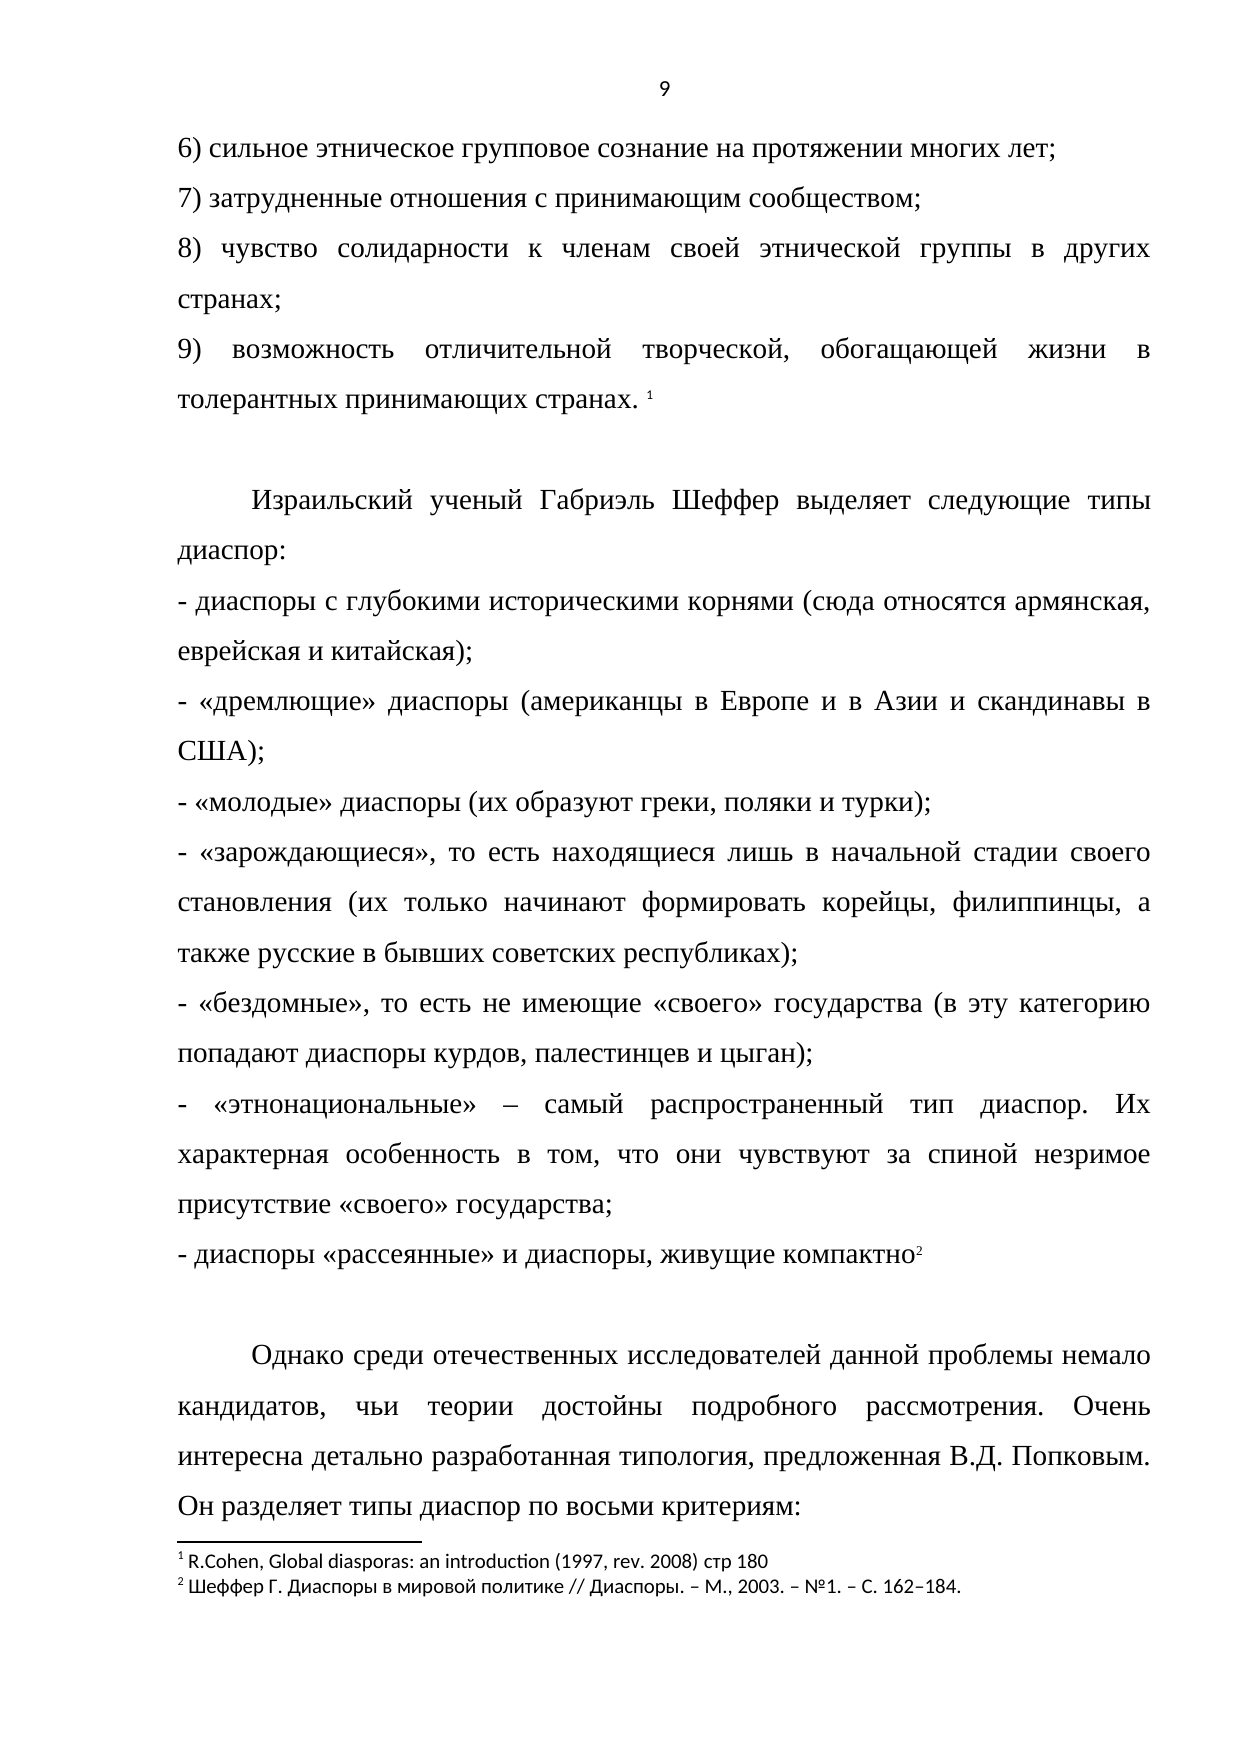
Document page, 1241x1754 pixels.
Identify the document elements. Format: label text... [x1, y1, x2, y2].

text 7) затрудненные отношения с принимающим сообществом; [177, 180, 1152, 214]
text - диаспоры с глубокими историческими корнями (сюда относятся армянская, еврейская и китайская); [177, 583, 1152, 666]
text - «зарождающиеся», то есть находящиеся лишь в начальной стадии своего становления (их только начинают формировать корейцы, филиппинцы, а также русские в бывших советских республиках); [177, 834, 1152, 968]
text 8) чувство солидарности к членам своей этнической группы в других странах; [177, 230, 1152, 314]
text 6) сильное этническое групповое сознание на протяжении многих лет; [177, 130, 1152, 163]
text - «этнонациональные» – самый распространенный тип диаспор. Их характерная особенность в том, что они чувствуют за спиной незримое присутствие «своего» государства; [177, 1086, 1152, 1220]
text 9) возможность отличительной творческой, обогащающей жизни в толерантных принимающих странах. [177, 331, 1152, 415]
text - «бездомные», то есть не имеющие «своего» государства (в эту категорию попадают диаспоры курдов, палестинцев и цыган); [177, 985, 1152, 1069]
text Израильский ученый Габриэль Шеффер выделяет следующие типы диаспор: [177, 482, 1152, 566]
text - диаспоры «рассеянные» и диаспоры, живущие компактно [177, 1237, 1152, 1270]
text Однако среди отечественных исследователей данной проблемы немало кандидатов, чьи теории достойны подробного рассмотрения. Очень интересна детально разработанная типология, предложенная В.Д. Попковым. Он разделяет типы диаспор по восьми критериям: [177, 1337, 1152, 1522]
text - «молодые» диаспоры (их образуют греки, поляки и турки); [177, 784, 1152, 817]
text - «дремлющие» диаспоры (американцы в Европе и в Азии и скандинавы в США); [177, 683, 1152, 767]
